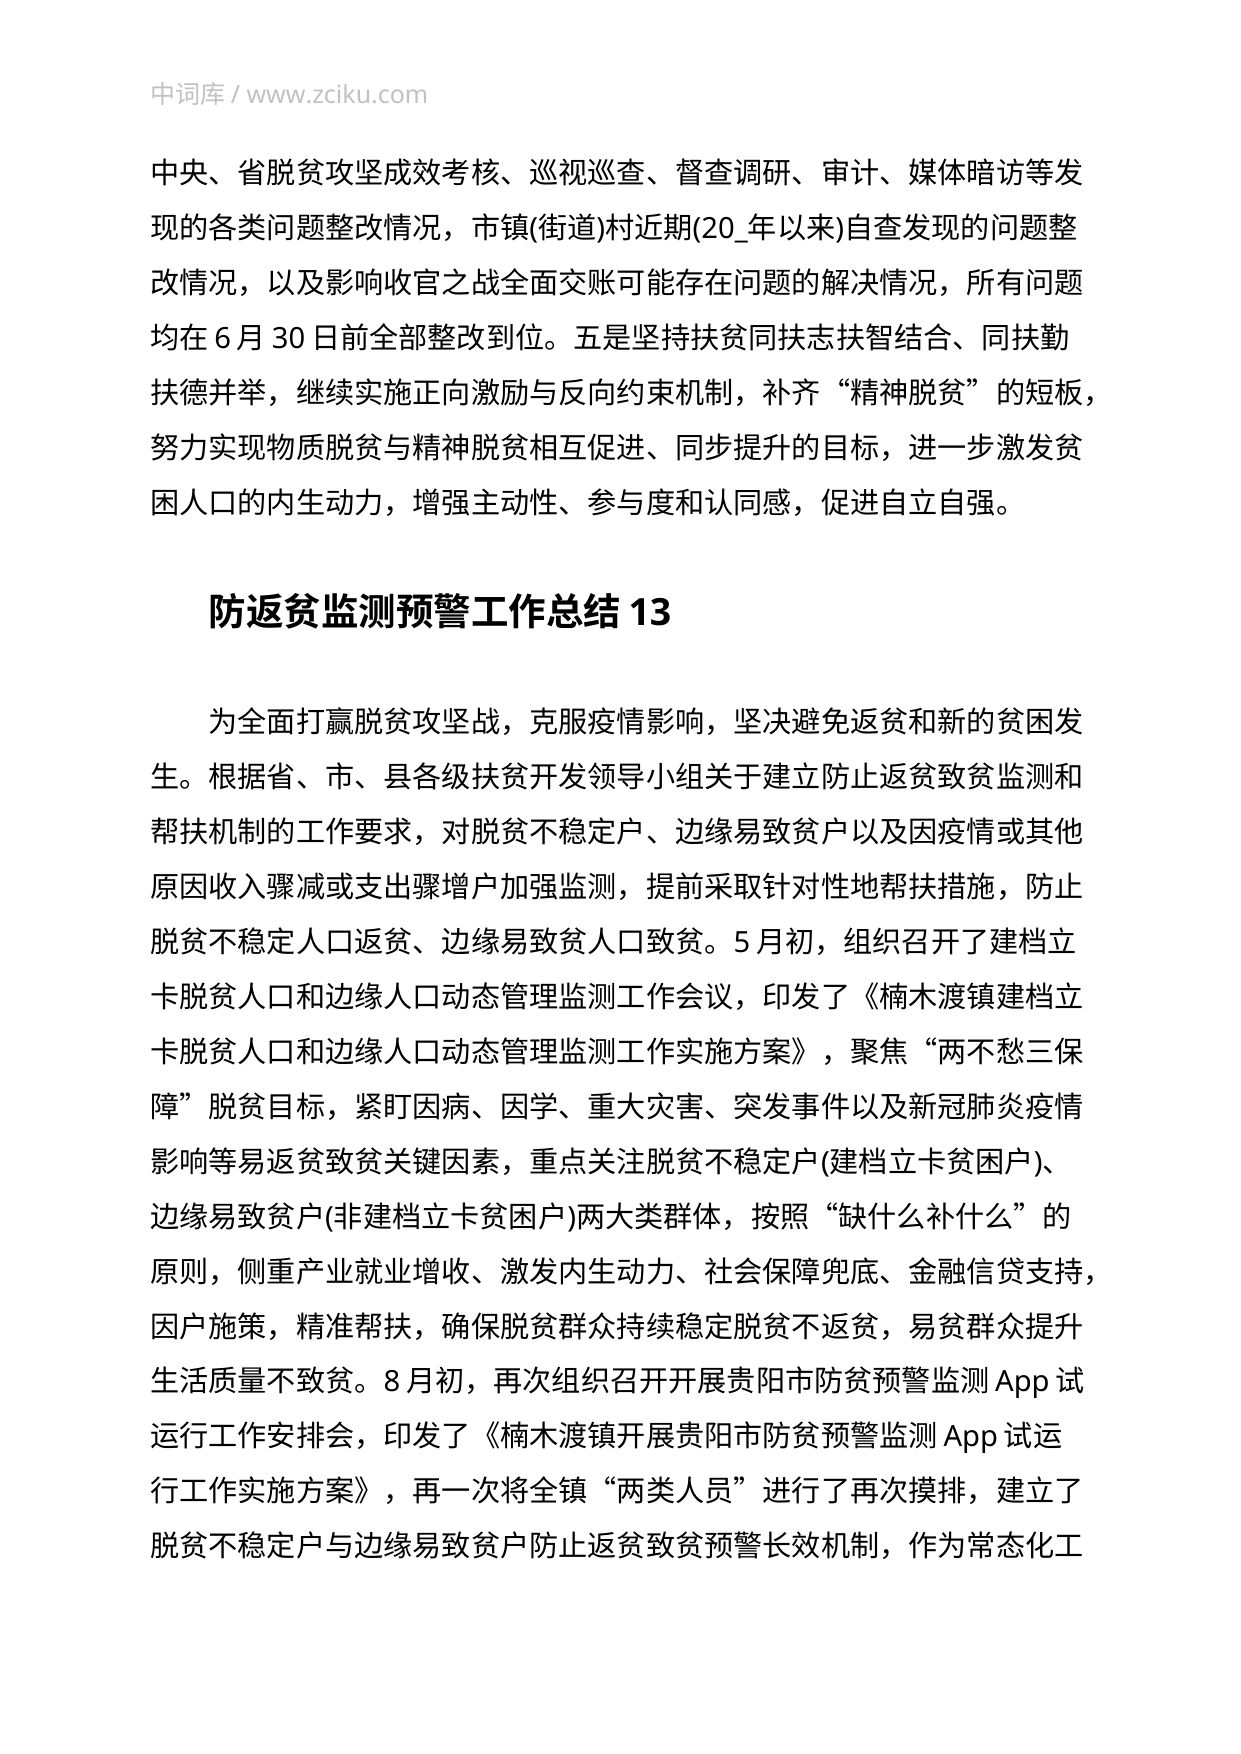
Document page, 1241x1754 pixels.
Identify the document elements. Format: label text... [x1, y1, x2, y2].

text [150, 699, 1090, 1565]
text 防返贫监测预警工作总结13 [150, 581, 1090, 636]
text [150, 150, 1090, 522]
